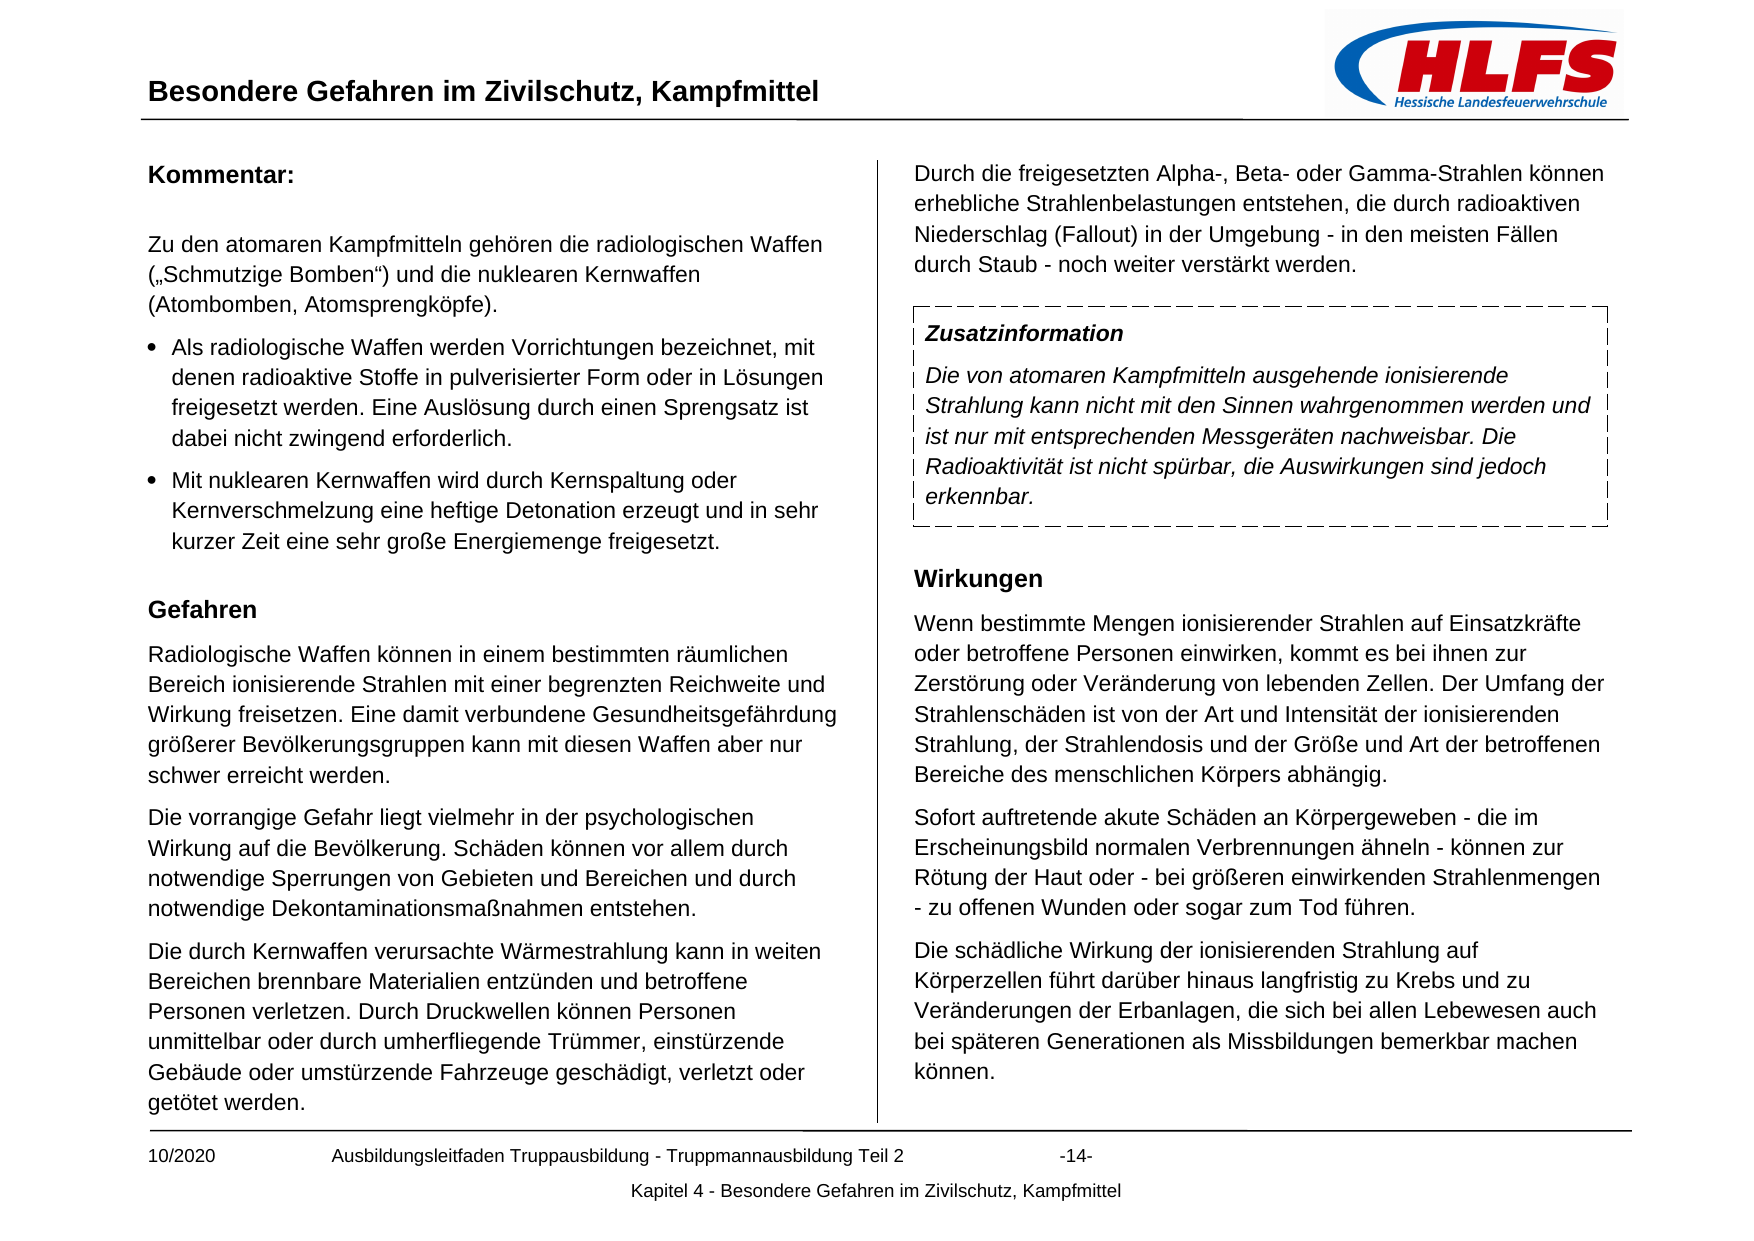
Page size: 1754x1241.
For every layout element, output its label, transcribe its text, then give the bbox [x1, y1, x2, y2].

text Zu den atomaren Kampfmitteln gehören die radiologischen Waffen („Schmutzige Bomben“) und die nuklearen Kernwaffen (Atombomben, Atomsprengköpfe). [148, 231, 840, 317]
picture [1324, 9, 1624, 116]
list Mit nuklearen Kernwaffen wird durch Kernspaltung oder Kernverschmelzung eine heftige Detonation erzeugt und in sehr kurzer Zeit eine sehr große Energiemenge freigesetzt. [148, 467, 840, 554]
text Wirkungen [914, 564, 1606, 593]
text Sofort auftretende akute Schäden an Körpergeweben - die im Erscheinungsbild normalen Verbrennungen ähneln - können zur Rötung der Haut oder - bei größeren einwirkenden Strahlenmengen - zu offenen Wunden oder sogar zum Tod führen. [914, 804, 1606, 921]
text Die durch Kernwaffen verursachte Wärmestrahlung kann in weiten Bereichen brennbare Materialien entzünden und betroffene Personen verletzen. Durch Druckwellen können Personen unmittelbar oder durch umherfliegende Trümmer, einstürzende Gebäude oder umstürzende Fahrzeuge geschädigt, verletzt oder getötet werden. [148, 938, 840, 1115]
text Wenn bestimmte Mengen ionisierender Strahlen auf Einsatzkräfte oder betroffene Personen einwirken, kommt es bei ihnen zur Zerstörung oder Veränderung von lebenden Zellen. Der Umfang der Strahlenschäden ist von der Art und Intensität der ionisierenden Strahlung, der Strahlendosis und der Größe und Art der betroffenen Bereiche des menschlichen Körpers abhängig. [914, 610, 1606, 787]
text Gefahren [148, 595, 840, 624]
list Als radiologische Waffen werden Vorrichtungen bezeichnet, mit denen radioaktive Stoffe in pulverisierter Form oder in Lösungen freigesetzt werden. Eine Auslösung durch einen Sprengsatz ist dabei nicht zwingend erforderlich. [148, 334, 840, 451]
table_header Zusatzinformation Die von atomaren Kampfmitteln ausgehende ionisierende Strahlung kann nicht mit den Sinnen wahrgenommen werden und ist nur mit entsprechenden Messgeräten nachweisbar. Die Radioaktivität ist nicht spürbar, die Auswirkungen sind jedoch erkennbar. [914, 306, 1608, 526]
text Kommentar: [148, 160, 840, 189]
text Die schädliche Wirkung der ionisierenden Strahlung auf Körperzellen führt darüber hinaus langfristig zu Krebs und zu Veränderungen der Erbanlagen, die sich bei allen Lebewesen auch bei späteren Generationen als Missbildungen bemerkbar machen können. [914, 937, 1606, 1084]
text Die vorrangige Gefahr liegt vielmehr in der psychologischen Wirkung auf die Bevölkerung. Schäden können vor allem durch notwendige Sperrungen von Gebieten und Bereichen und durch notwendige Dekontaminationsmaßnahmen entstehen. [148, 804, 840, 921]
text Radiologische Waffen können in einem bestimmten räumlichen Bereich ionisierende Strahlen mit einer begrenzten Reichweite und Wirkung freisetzen. Eine damit verbundene Gesundheitsgefährdung größerer Bevölkerungsgruppen kann mit diesen Waffen aber nur schwer erreicht werden. [148, 641, 840, 788]
text Durch die freigesetzten Alpha-, Beta- oder Gamma-Strahlen können erhebliche Strahlenbelastungen entstehen, die durch radioaktiven Niederschlag (Fallout) in der Umgebung - in den meisten Fällen durch Staub - noch weiter verstärkt werden. [914, 160, 1606, 277]
